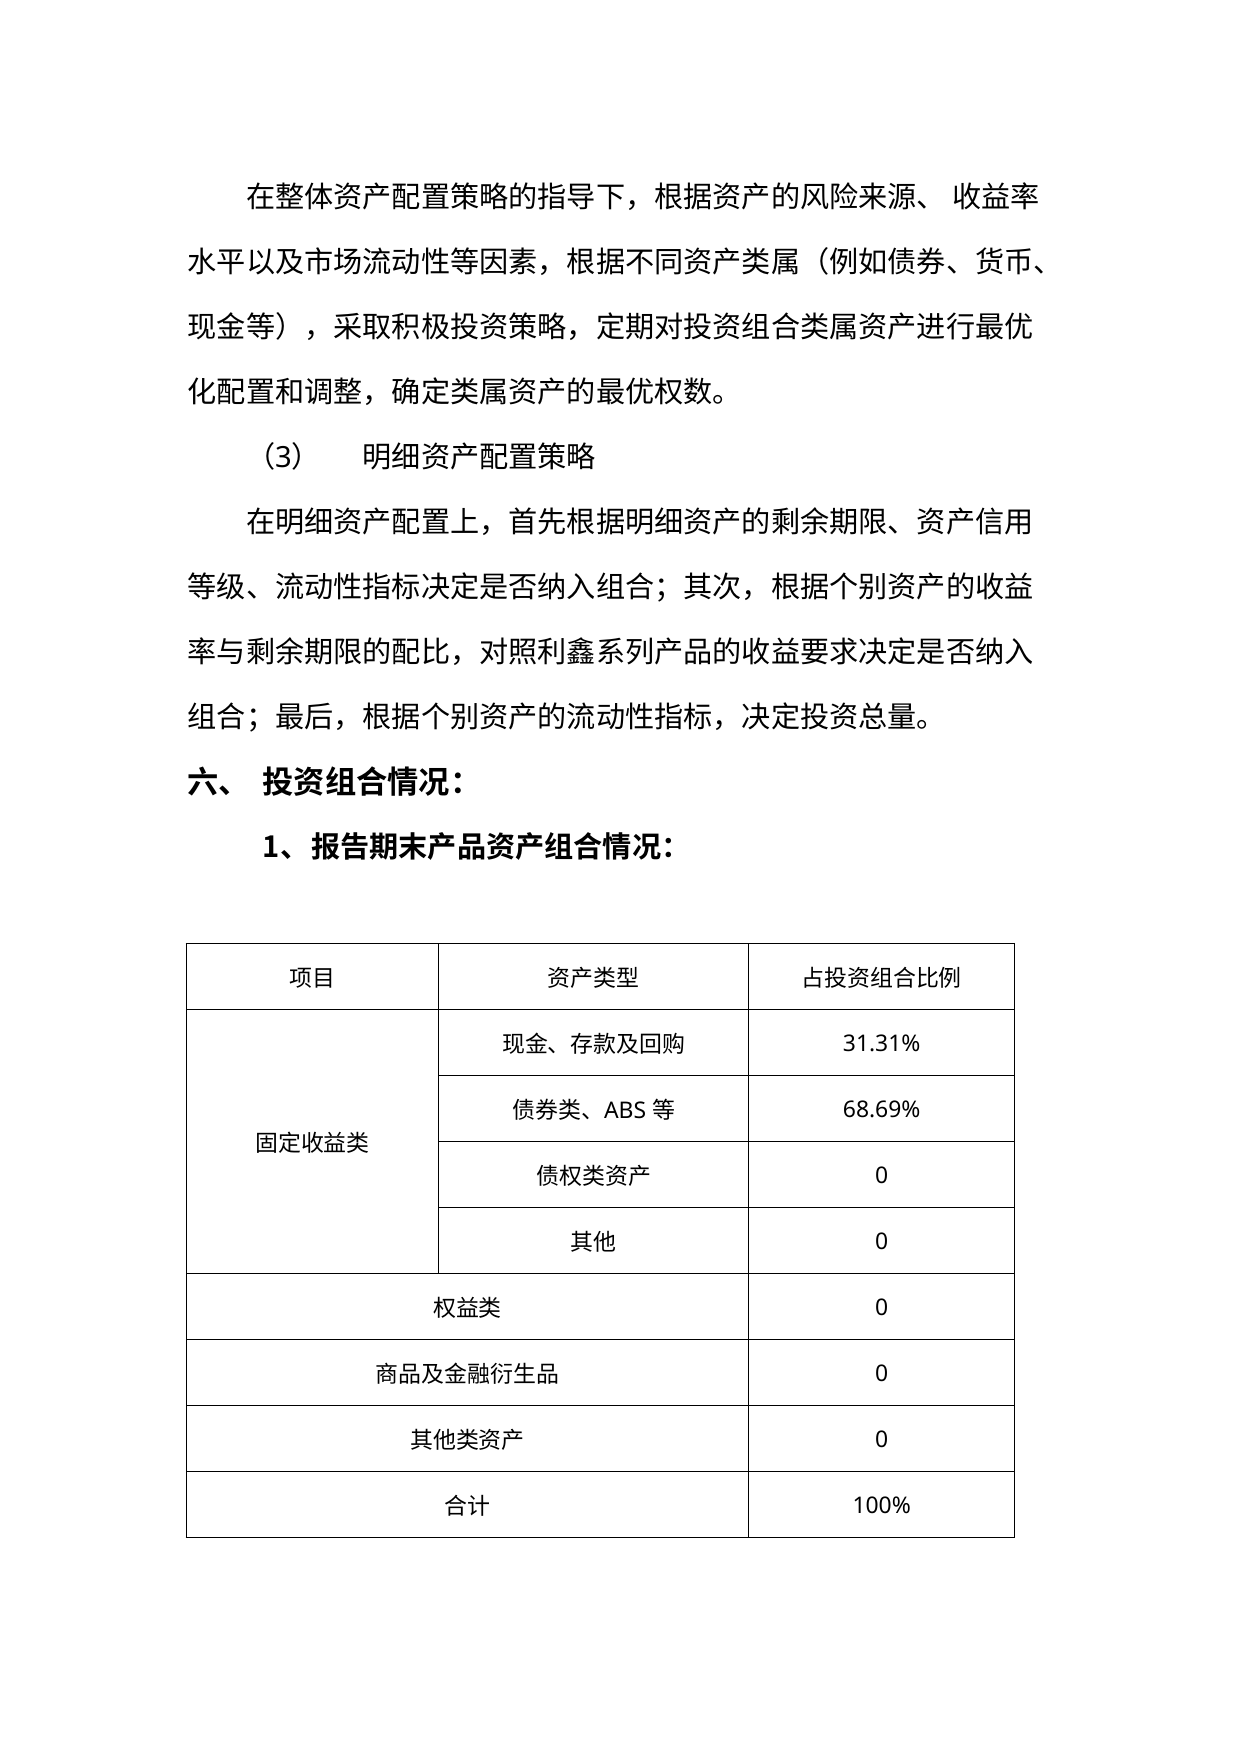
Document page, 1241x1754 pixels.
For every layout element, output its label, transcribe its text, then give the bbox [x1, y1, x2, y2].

table_cell 商品及金融衍生品 [187, 1340, 748, 1405]
table_cell 31.31% [749, 1010, 1014, 1075]
text 在整体资产配置策略的指导下，根据资产的风险来源、 收益率水平以及市场流动性等因素，根据不同资产类属（例如债券、货币、现金等），采取积极投资策略，定期对投资组合类属资产进行最优化配置和调整，确定类属资产的最优权数。 [187, 162, 1053, 422]
table_header 资产类型 [439, 944, 748, 1009]
list 明细资产配置策略 [246, 422, 1053, 487]
table_cell 其他 [439, 1208, 748, 1273]
table_header 项目 [187, 944, 438, 1009]
table_cell 0 [749, 1406, 1014, 1471]
table_cell 0 [749, 1340, 1014, 1405]
list 报告期末产品资产组合情况： [262, 813, 1053, 878]
table_cell 债权类资产 [439, 1142, 748, 1207]
table_cell 100% [749, 1472, 1014, 1537]
table_header 占投资组合比例 [749, 944, 1014, 1009]
text 在明细资产配置上，首先根据明细资产的剩余期限、资产信用等级、流动性指标决定是否纳入组合；其次，根据个别资产的收益率与剩余期限的配比，对照利鑫系列产品的收益要求决定是否纳入组合；最后，根据个别资产的流动性指标，决定投资总量。 [187, 487, 1053, 747]
table_cell 合计 [187, 1472, 748, 1537]
table_cell 0 [749, 1274, 1014, 1339]
table_cell 权益类 [187, 1274, 748, 1339]
table_cell 68.69% [749, 1076, 1014, 1141]
table_cell 固定收益类 [187, 1010, 438, 1273]
table_cell 债券类、ABS 等 [439, 1076, 748, 1141]
list 投资组合情况： [187, 747, 1053, 812]
table_cell 0 [749, 1142, 1014, 1207]
table_cell 其他类资产 [187, 1406, 748, 1471]
table_cell 现金、存款及回购 [439, 1010, 748, 1075]
table_cell 0 [749, 1208, 1014, 1273]
